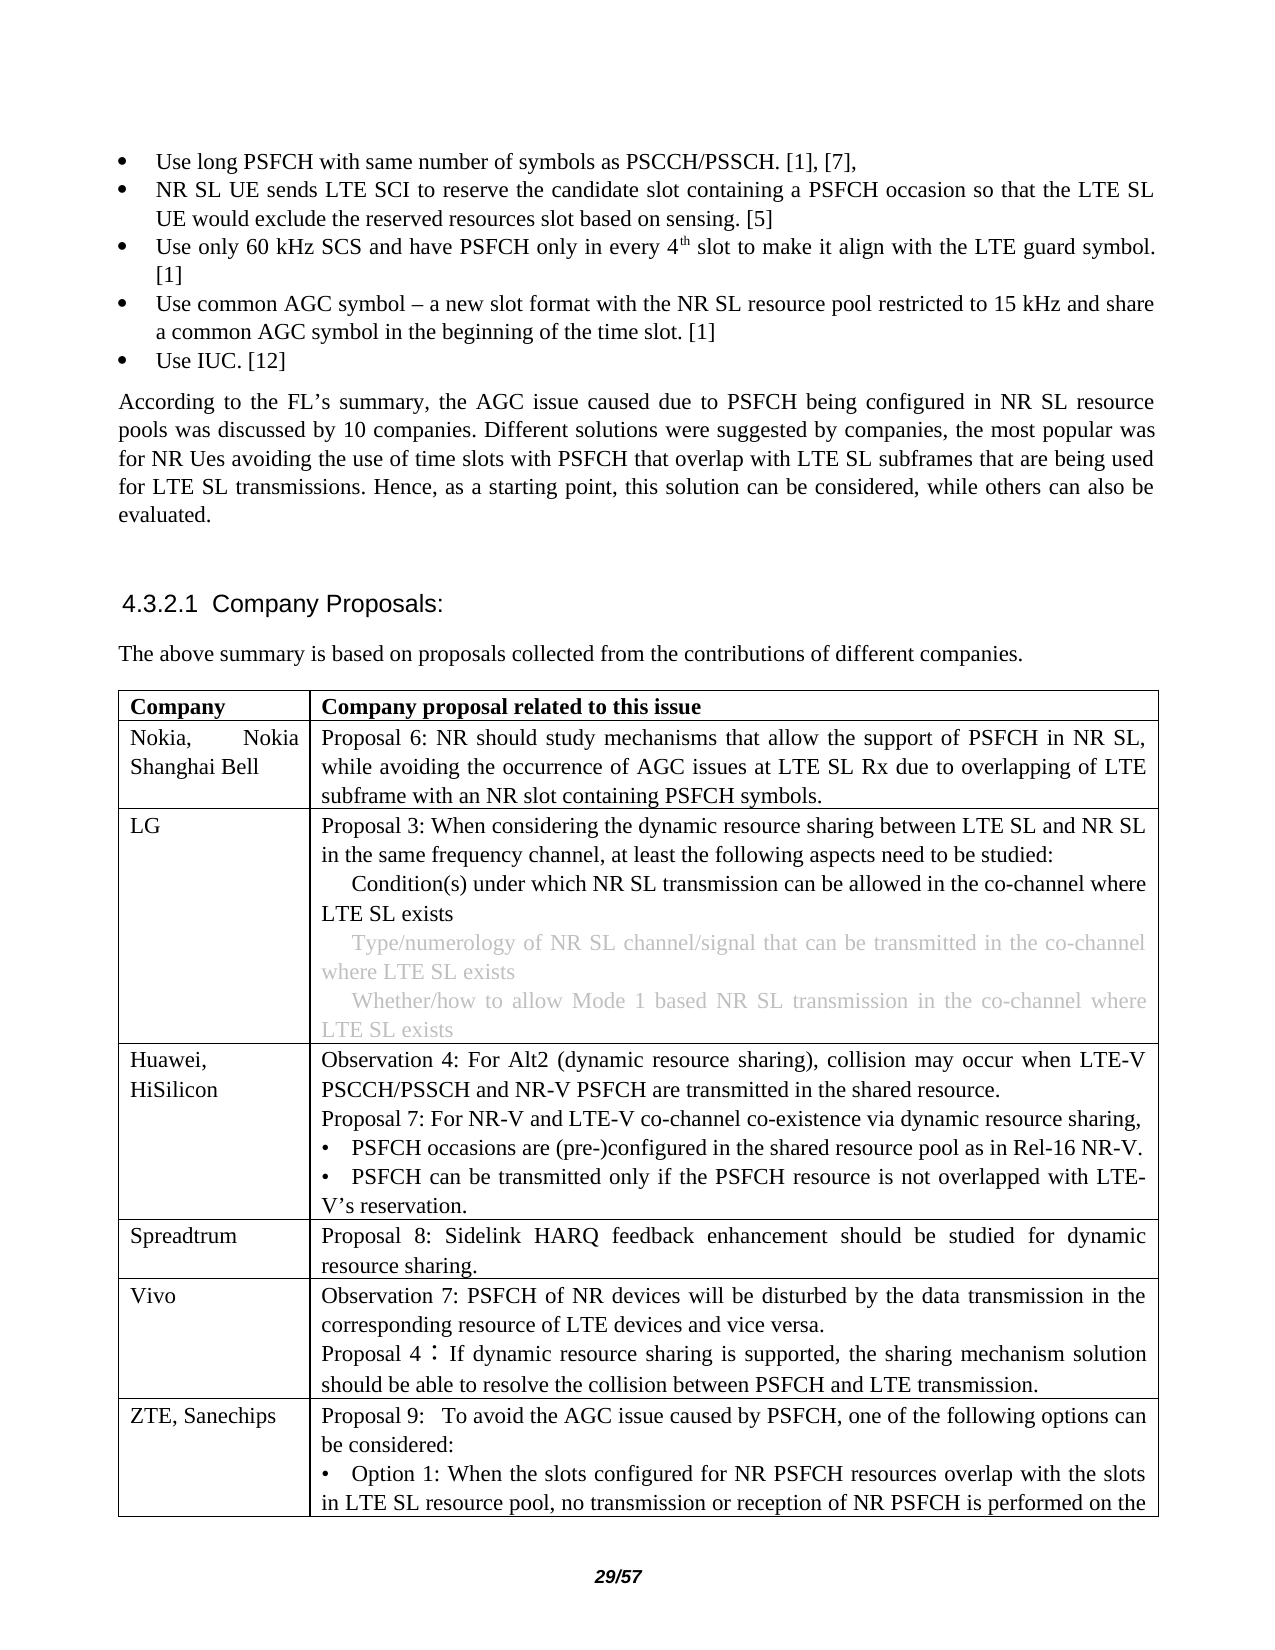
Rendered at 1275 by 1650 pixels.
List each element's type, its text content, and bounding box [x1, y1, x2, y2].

list Use common AGC symbol – a new slot format with the NR SL resource pool restricted to 15 kHz and share a common AGC symbol in the beginning of the time slot. [1] [118, 290, 1157, 345]
list Use long PSFCH with same number of symbols as PSCCH/PSSCH. [1], [7], [118, 148, 1157, 174]
table_cell Proposal 8: Sidelink HARQ feedback enhancement should be studied for dynamic resource sharing. [311, 1220, 1158, 1278]
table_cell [311, 1399, 1158, 1516]
table_cell Nokia, Nokia Shanghai Bell [119, 721, 309, 808]
table_header Company proposal related to this issue [311, 691, 1158, 720]
table_cell Spreadtrum [119, 1220, 309, 1278]
text According to the FL’s summary, the AGC issue caused due to PSFCH being configured in NR SL resource pools was discussed by 10 companies. Different solutions were suggested by companies, the most popular was for NR Ues avoiding the use of time slots with PSFCH that overlap with LTE SL subframes that are being used for LTE SL transmissions. Hence, as a starting point, this solution can be considered, while others can also be evaluated. [118, 388, 1157, 528]
table_cell LG [119, 809, 309, 1043]
table_cell Observation 7: PSFCH of NR devices will be disturbed by the data transmission in the corresponding resource of LTE devices and vice versa. Proposal 4：If dynamic resource sharing is supported, the sharing mechanism solution should be able to resolve the collision between PSFCH and LTE transmission. [311, 1279, 1158, 1398]
list Use IUC. [12] [118, 347, 1157, 373]
text The above summary is based on proposals collected from the contributions of different companies. [118, 641, 1157, 667]
table_header Company [119, 691, 309, 720]
table_cell ZTE, Sanechips [119, 1399, 309, 1516]
list NR SL UE sends LTE SCI to reserve the candidate slot containing a PSFCH occasion so that the LTE SL UE would exclude the reserved resources slot based on sensing. [5] [118, 176, 1157, 231]
table_cell Observation 4: For Alt2 (dynamic resource sharing), collision may occur when LTE-V PSCCH/PSSCH and NR-V PSFCH are transmitted in the shared resource. Proposal 7: For NR-V and LTE-V co-channel co-existence via dynamic resource sharing, • PSFCH occasions are (pre-)configured in the shared resource pool as in Rel-16 NR-V. • PSFCH can be transmitted only if the PSFCH resource is not overlapped with LTE-V’s reservation. [311, 1044, 1158, 1219]
subtitle Company Proposals: [122, 589, 1157, 617]
list Use only 60 kHz SCS and have PSFCH only in every 4th slot to make it align with the LTE guard symbol. [1] [118, 233, 1157, 288]
table_cell Vivo [119, 1279, 309, 1398]
table_cell Huawei, HiSilicon [119, 1044, 309, 1219]
table_cell Proposal 6: NR should study mechanisms that allow the support of PSFCH in NR SL, while avoiding the occurrence of AGC issues at LTE SL Rx due to overlapping of LTE subframe with an NR slot containing PSFCH symbols. [311, 721, 1158, 808]
table_cell Proposal 3: When considering the dynamic resource sharing between LTE SL and NR SL in the same frequency channel, at least the following aspects need to be studied:  Condition(s) under which NR SL transmission can be allowed in the co-channel where LTE SL exists  Type/numerology of NR SL channel/signal that can be transmitted in the co-channel where LTE SL exists  Whether/how to allow Mode 1 based NR SL transmission in the co-channel where LTE SL exists [311, 809, 1158, 1043]
